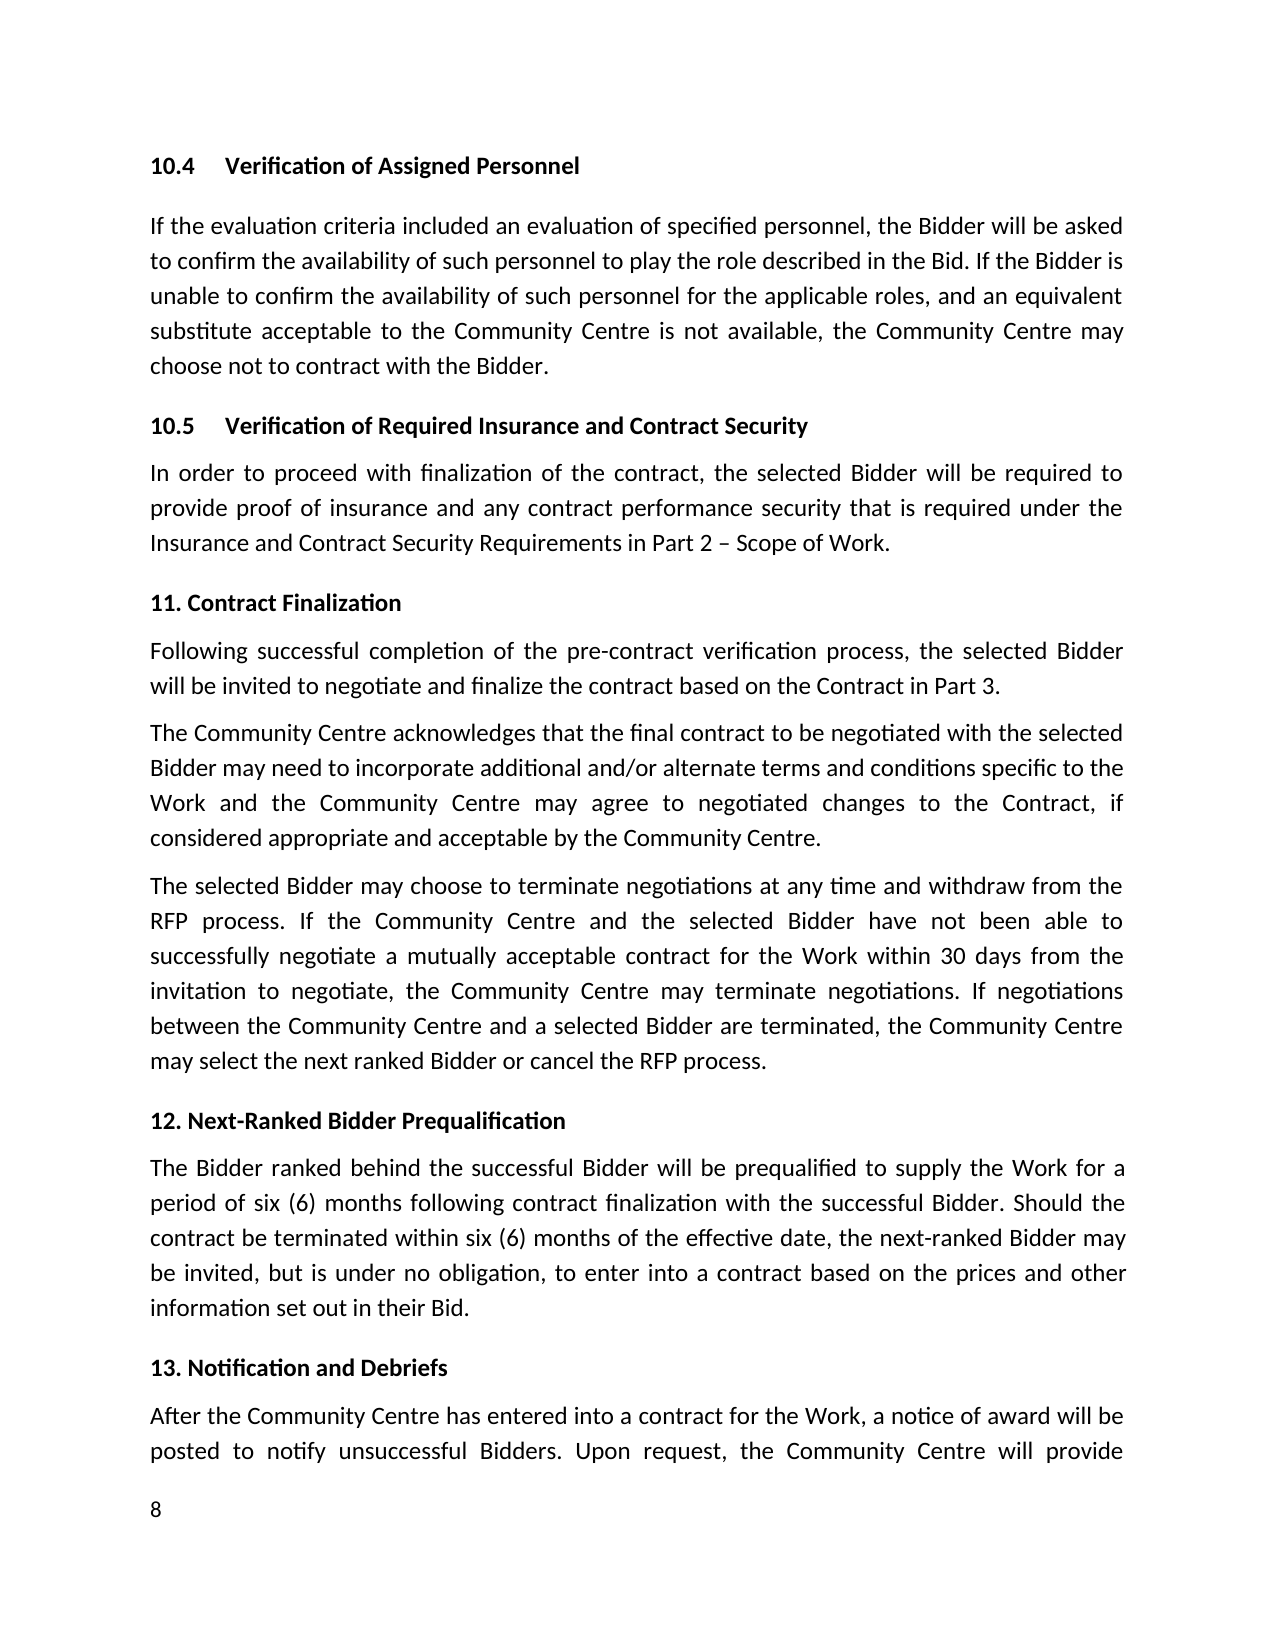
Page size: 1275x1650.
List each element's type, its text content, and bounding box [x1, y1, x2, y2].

subtitle If the evaluation criteria included an evaluation of specified personnel, the Bidder will be asked to confirm the availability of such personnel to play the role described in the Bid. If the Bidder is unable to confirm the availability of such personnel for the applicable roles, and an equivalent substitute acceptable to the Community Centre is not available, the Community Centre may choose not to contract with the Bidder. [150, 210, 1125, 381]
subtitle Contract Finalization [150, 587, 1125, 618]
text Following successful completion of the pre-contract verification process, the selected Bidder will be invited to negotiate and finalize the contract based on the Contract in Part 3. [150, 635, 1125, 701]
text The Bidder ranked behind the successful Bidder will be prequalified to supply the Work for a period of six (6) months following contract finalization with the successful Bidder. Should the contract be terminated within six (6) months of the effective date, the next-ranked Bidder may be invited, but is under no obligation, to enter into a contract based on the prices and other information set out in their Bid. [150, 1152, 1128, 1323]
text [150, 1400, 1125, 1466]
text In order to proceed with finalization of the contract, the selected Bidder will be required to provide proof of insurance and any contract performance security that is required under the Insurance and Contract Security Requirements in Part 2 – Scope of Work. [150, 457, 1125, 558]
text The Community Centre acknowledges that the final contract to be negotiated with the selected Bidder may need to incorporate additional and/or alternate terms and conditions specific to the Work and the Community Centre may agree to negotiated changes to the Contract, if considered appropriate and acceptable by the Community Centre. [150, 717, 1125, 853]
text The selected Bidder may choose to terminate negotiations at any time and withdraw from the RFP process. If the Community Centre and the selected Bidder have not been able to successfully negotiate a mutually acceptable contract for the Work within 30 days from the invitation to negotiate, the Community Centre may terminate negotiations. If negotiations between the Community Centre and a selected Bidder are terminated, the Community Centre may select the next ranked Bidder or cancel the RFP process. [150, 870, 1125, 1076]
subtitle 10.4 Verification of Assigned Personnel [150, 150, 1125, 181]
subtitle Next-Ranked Bidder Prequalification [150, 1105, 1125, 1136]
subtitle 10.5 Verification of Required Insurance and Contract Security [150, 410, 1125, 441]
subtitle Notification and Debriefs [150, 1352, 1125, 1383]
